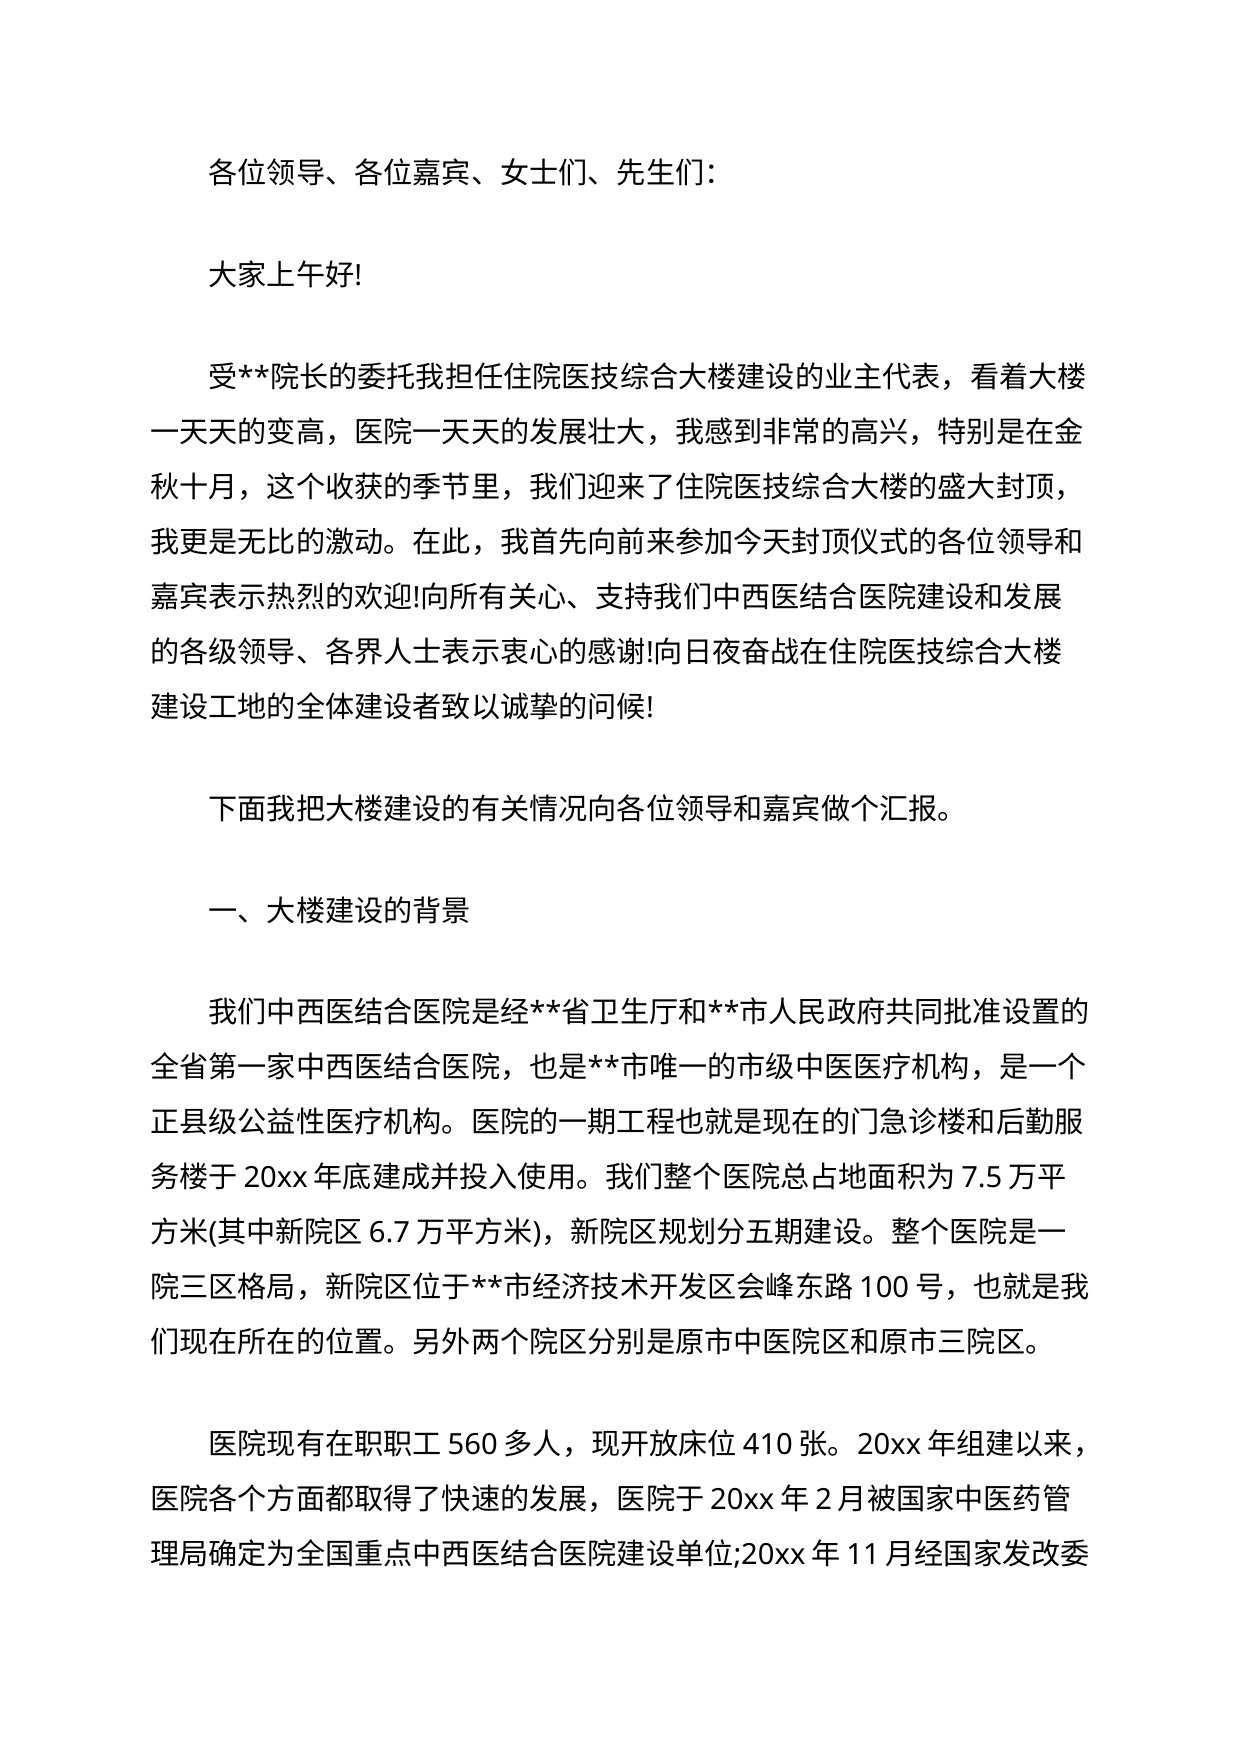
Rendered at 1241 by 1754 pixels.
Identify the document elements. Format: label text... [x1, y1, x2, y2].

text 大家上午好! [150, 252, 1090, 294]
text 我们中西医结合医院是经**省卫生厅和**市人民政府共同批准设置的全省第一家中西医结合医院，也是**市唯一的市级中医医疗机构，是一个正县级公益性医疗机构。医院的一期工程也就是现在的门急诊楼和后勤服务楼于20xx年底建成并投入使用。我们整个医院总占地面积为7.5万平方米(其中新院区6.7万平方米)，新院区规划分五期建设。整个医院是一院三区格局，新院区位于**市经济技术开发区会峰东路100号，也就是我们现在所在的位置。另外两个院区分别是原市中医院区和原市三院区。 [150, 989, 1090, 1361]
text 受**院长的委托我担任住院医技综合大楼建设的业主代表，看着大楼一天天的变高，医院一天天的发展壮大，我感到非常的高兴，特别是在金秋十月，这个收获的季节里，我们迎来了住院医技综合大楼的盛大封顶，我更是无比的激动。在此，我首先向前来参加今天封顶仪式的各位领导和嘉宾表示热烈的欢迎!向所有关心、支持我们中西医结合医院建设和发展的各级领导、各界人士表示衷心的感谢!向日夜奋战在住院医技综合大楼建设工地的全体建设者致以诚挚的问候! [150, 354, 1090, 726]
text 各位领导、各位嘉宾、女士们、先生们： [150, 150, 1090, 192]
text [150, 1421, 1090, 1573]
text 一、大楼建设的背景 [150, 887, 1090, 929]
text 下面我把大楼建设的有关情况向各位领导和嘉宾做个汇报。 [150, 785, 1090, 828]
